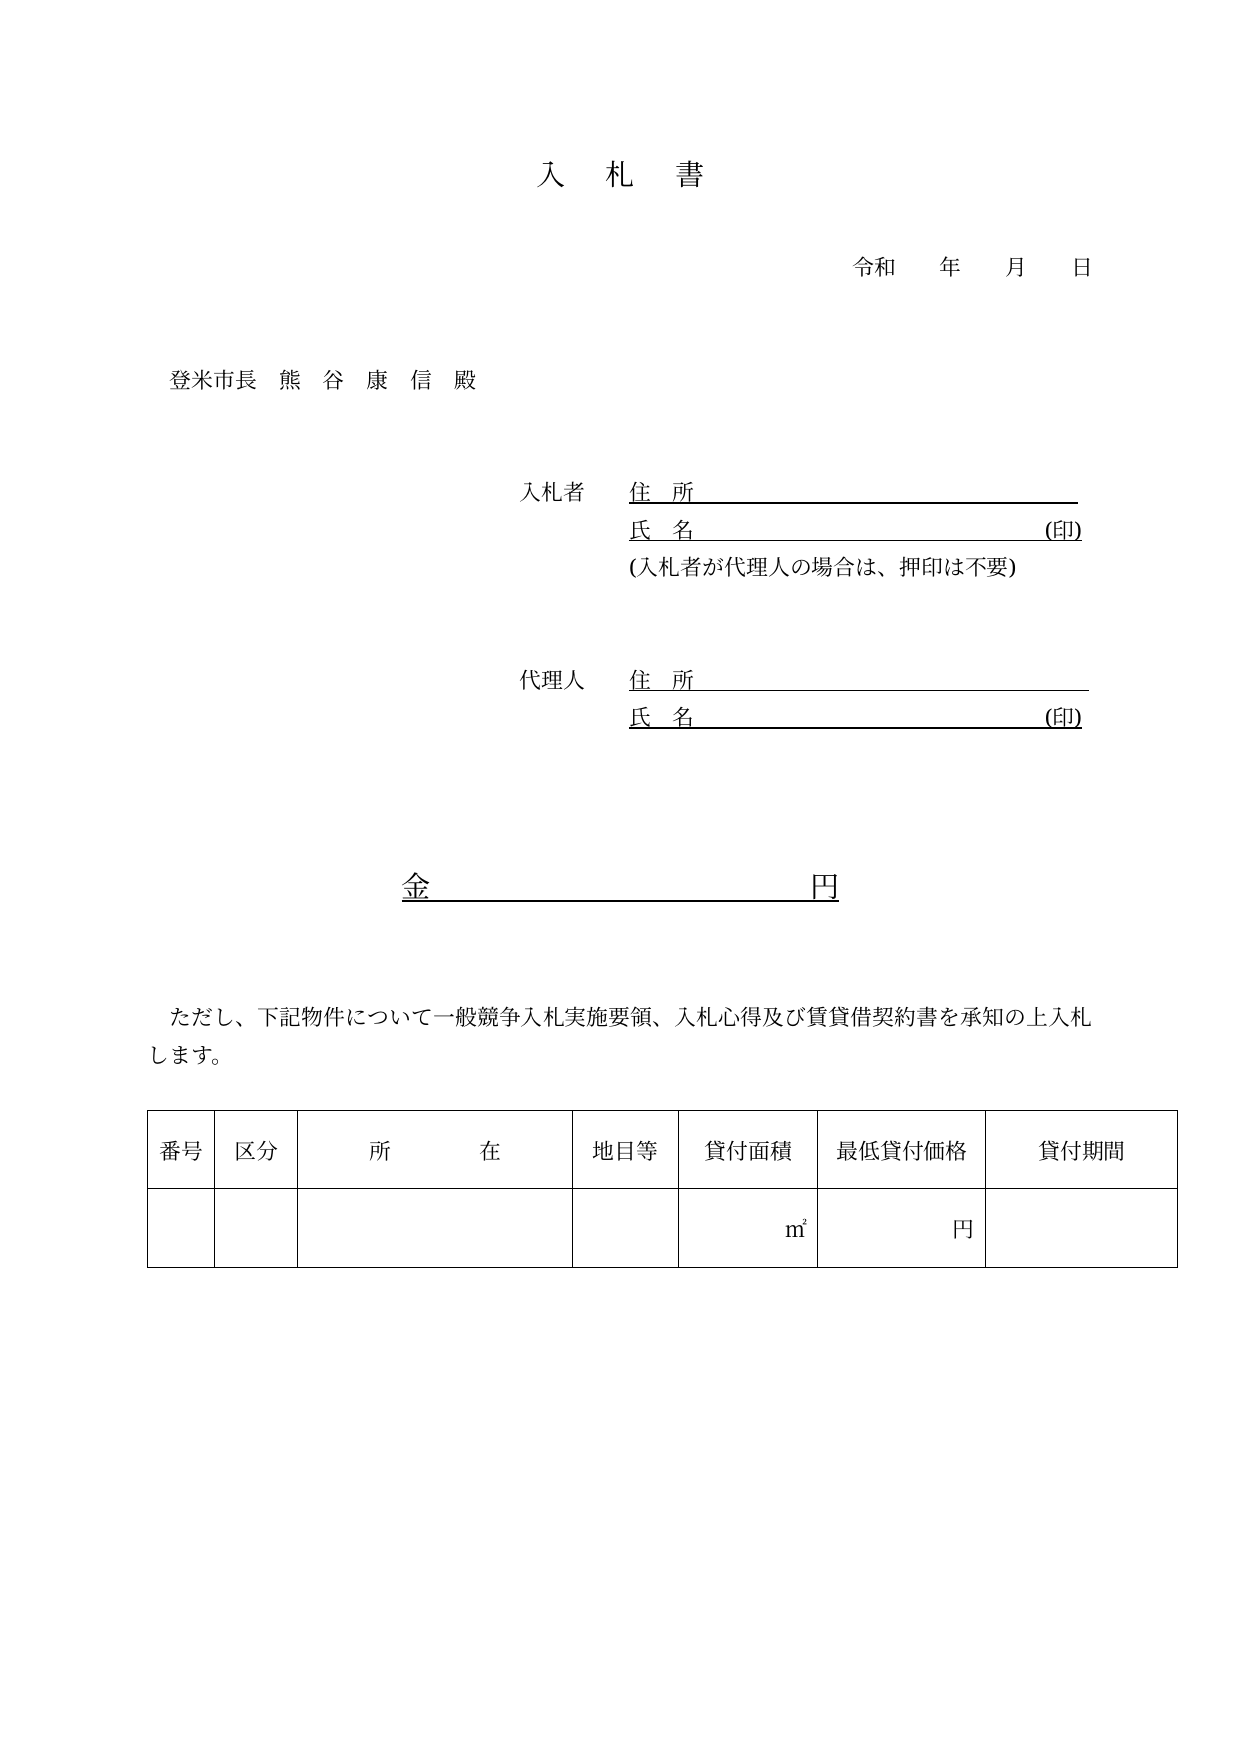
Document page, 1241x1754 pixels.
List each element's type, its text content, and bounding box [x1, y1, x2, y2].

text 代理人 住 所 [148, 660, 1092, 697]
text 氏 名 (印) [148, 510, 1092, 547]
table_cell [986, 1189, 1177, 1267]
table_cell [573, 1189, 678, 1267]
table_cell [298, 1189, 572, 1267]
text 金 円 [148, 847, 1092, 922]
table_header 番号 [148, 1111, 214, 1188]
table_cell ㎡ [679, 1189, 817, 1267]
table_header 最低貸付価格 [818, 1111, 985, 1188]
text 入札者 住 所 [148, 472, 1092, 510]
table_header 貸付面積 [679, 1111, 817, 1188]
text (入札者が代理人の場合は、押印は不要) [148, 547, 1092, 585]
table_header 区分 [215, 1111, 297, 1188]
text 入札書 [148, 135, 1092, 210]
text 令和 年 月 日 [148, 247, 1092, 285]
text ただし、下記物件について一般競争入札実施要領、入札心得及び賃貸借契約書を承知の上入札します。 [148, 997, 1092, 1072]
table_cell [215, 1189, 297, 1267]
table_header 所 在 [298, 1111, 572, 1188]
table_header 地目等 [573, 1111, 678, 1188]
table_cell [148, 1189, 214, 1267]
table_header 貸付期間 [986, 1111, 1177, 1188]
table_cell 円 [818, 1189, 985, 1267]
text 氏 名 (印) [148, 697, 1092, 735]
text 登米市長 熊 谷 康 信 殿 [148, 360, 1092, 397]
